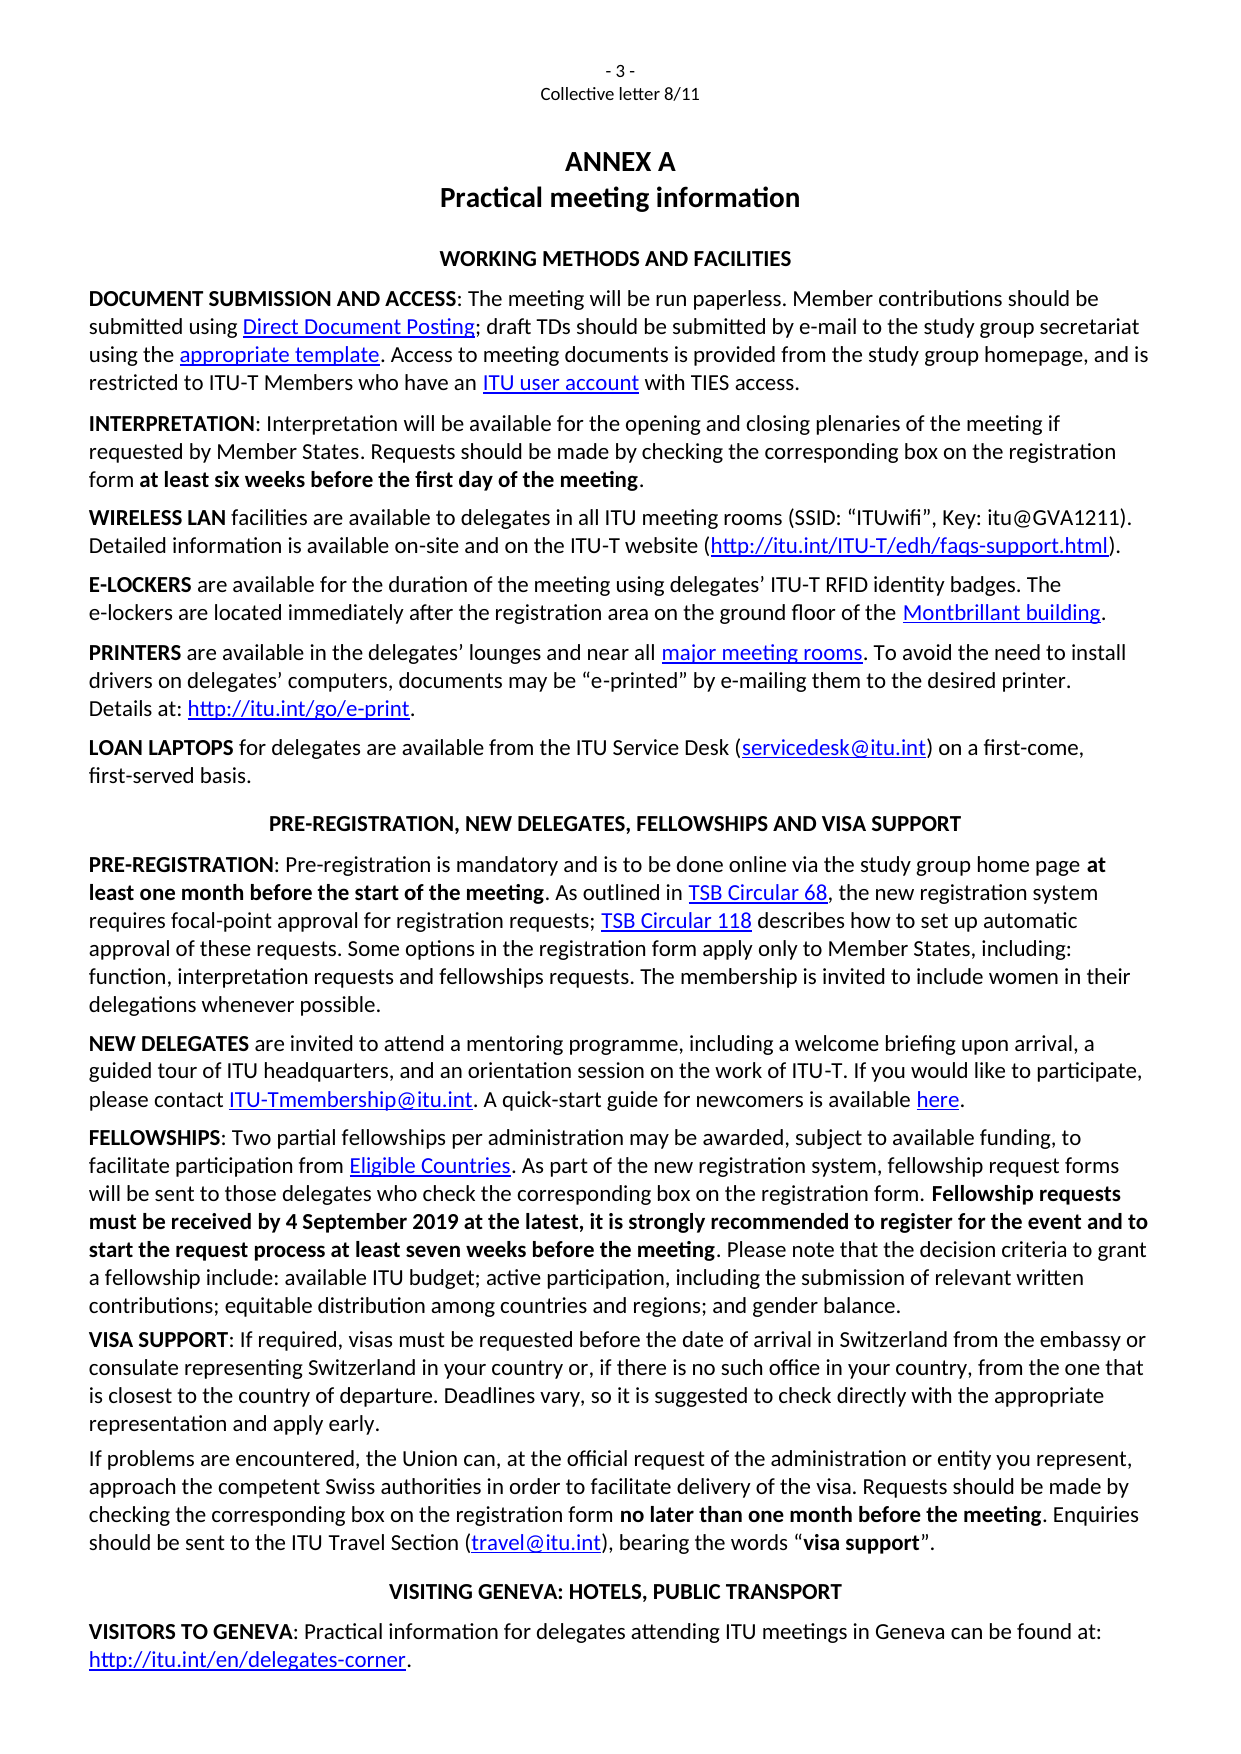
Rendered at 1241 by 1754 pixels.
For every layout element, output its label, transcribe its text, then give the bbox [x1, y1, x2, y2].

text VISA SUPPORT: If required, visas must be requested before the date of arrival in Switzerland from the embassy or consulate representing Switzerland in your country or, if there is no such office in your country, from the one that is closest to the country of departure. Deadlines vary, so it is suggested to check directly with the appropriate representation and apply early. [89, 1326, 1152, 1438]
text FELLOWSHIPS: Two partial fellowships per administration may be awarded, subject to available funding, to facilitate participation from Eligible Countries. As part of the new registration system, fellowship request forms will be sent to those delegates who check the corresponding box on the registration form. Fellowship requests must be received by 4 September 2019 at the latest, it is strongly recommended to register for the event and to start the request process at least seven weeks before the meeting. Please note that the decision criteria to grant a fellowship include: available ITU budget; active participation, including the submission of relevant written contributions; equitable distribution among countries and regions; and gender balance. [89, 1123, 1152, 1319]
text PRINTERS are available in the delegates’ lounges and near all major meeting rooms. To avoid the need to install drivers on delegates’ computers, documents may be “e-printed” by e-mailing them to the desired printer. Details at: http://itu.int/go/e-print. [89, 638, 1152, 722]
text PRE-REGISTRATION: Pre-registration is mandatory and is to be done online via the study group home page at least one month before the start of the meeting. As outlined in TSB Circular 68, the new registration system requires focal-point approval for registration requests; TSB Circular 118 describes how to set up automatic approval of these requests. Some options in the registration form apply only to Member States, including: function, interpretation requests and fellowships requests. The membership is invited to include women in their delegations whenever possible. [89, 850, 1152, 1018]
text PRE-REGISTRATION, NEW DELEGATES, FELLOWSHIPS AND VISA SUPPORT [89, 809, 1142, 838]
text If problems are encountered, the Union can, at the official request of the administration or entity you represent, approach the competent Swiss authorities in order to facilitate delivery of the visa. Requests should be made by checking the corresponding box on the registration form no later than one month before the meeting. Enquiries should be sent to the ITU Travel Section (travel@itu.int), bearing the words “visa support”. [89, 1444, 1152, 1556]
text DOCUMENT SUBMISSION AND ACCESS: The meeting will be run paperless. Member contributions should be submitted using Direct Document Posting; draft TDs should be submitted by e-mail to the study group secretariat using the appropriate template. Access to meeting documents is provided from the study group homepage, and is restricted to ITU-T Members who have an ITU user account with TIES access. [89, 284, 1152, 396]
text NEW DELEGATES are invited to attend a mentoring programme, including a welcome briefing upon arrival, a guided tour of ITU headquarters, and an orientation session on the work of ITU-T. If you would like to participate, please contact ITU-Tmembership@itu.int. A quick-start guide for newcomers is available here. [89, 1029, 1152, 1113]
text WORKING METHODS AND FACILITIES [89, 244, 1142, 272]
text LOAN LAPTOPS for delegates are available from the ITU Service Desk (servicedesk@itu.int) on a first-come, first-served basis. [89, 733, 1152, 789]
text WIRELESS LAN facilities are available to delegates in all ITU meeting rooms (SSID: “ITUwifi”, Key: itu@GVA1211). Detailed information is available on-site and on the ITU-T website (http://itu.int/ITU-T/edh/faqs-support.html). [89, 503, 1152, 559]
title ANNEX A Practical meeting information [89, 143, 1152, 214]
text INTERPRETATION: Interpretation will be available for the opening and closing plenaries of the meeting if requested by Member States. Requests should be made by checking the corresponding box on the registration form at least six weeks before the first day of the meeting. [89, 409, 1152, 493]
text VISITING GENEVA: HOTELS, PUBLIC TRANSPORT [89, 1577, 1142, 1605]
title VISITORS TO GENEVA: Practical information for delegates attending ITU meetings in Geneva can be found at: http://itu.int/en/delegates-corner. [89, 1617, 1152, 1673]
text E-LOCKERS are available for the duration of the meeting using delegates’ ITU-T RFID identity badges. The e-lockers are located immediately after the registration area on the ground floor of the Montbrillant building. [89, 570, 1152, 626]
